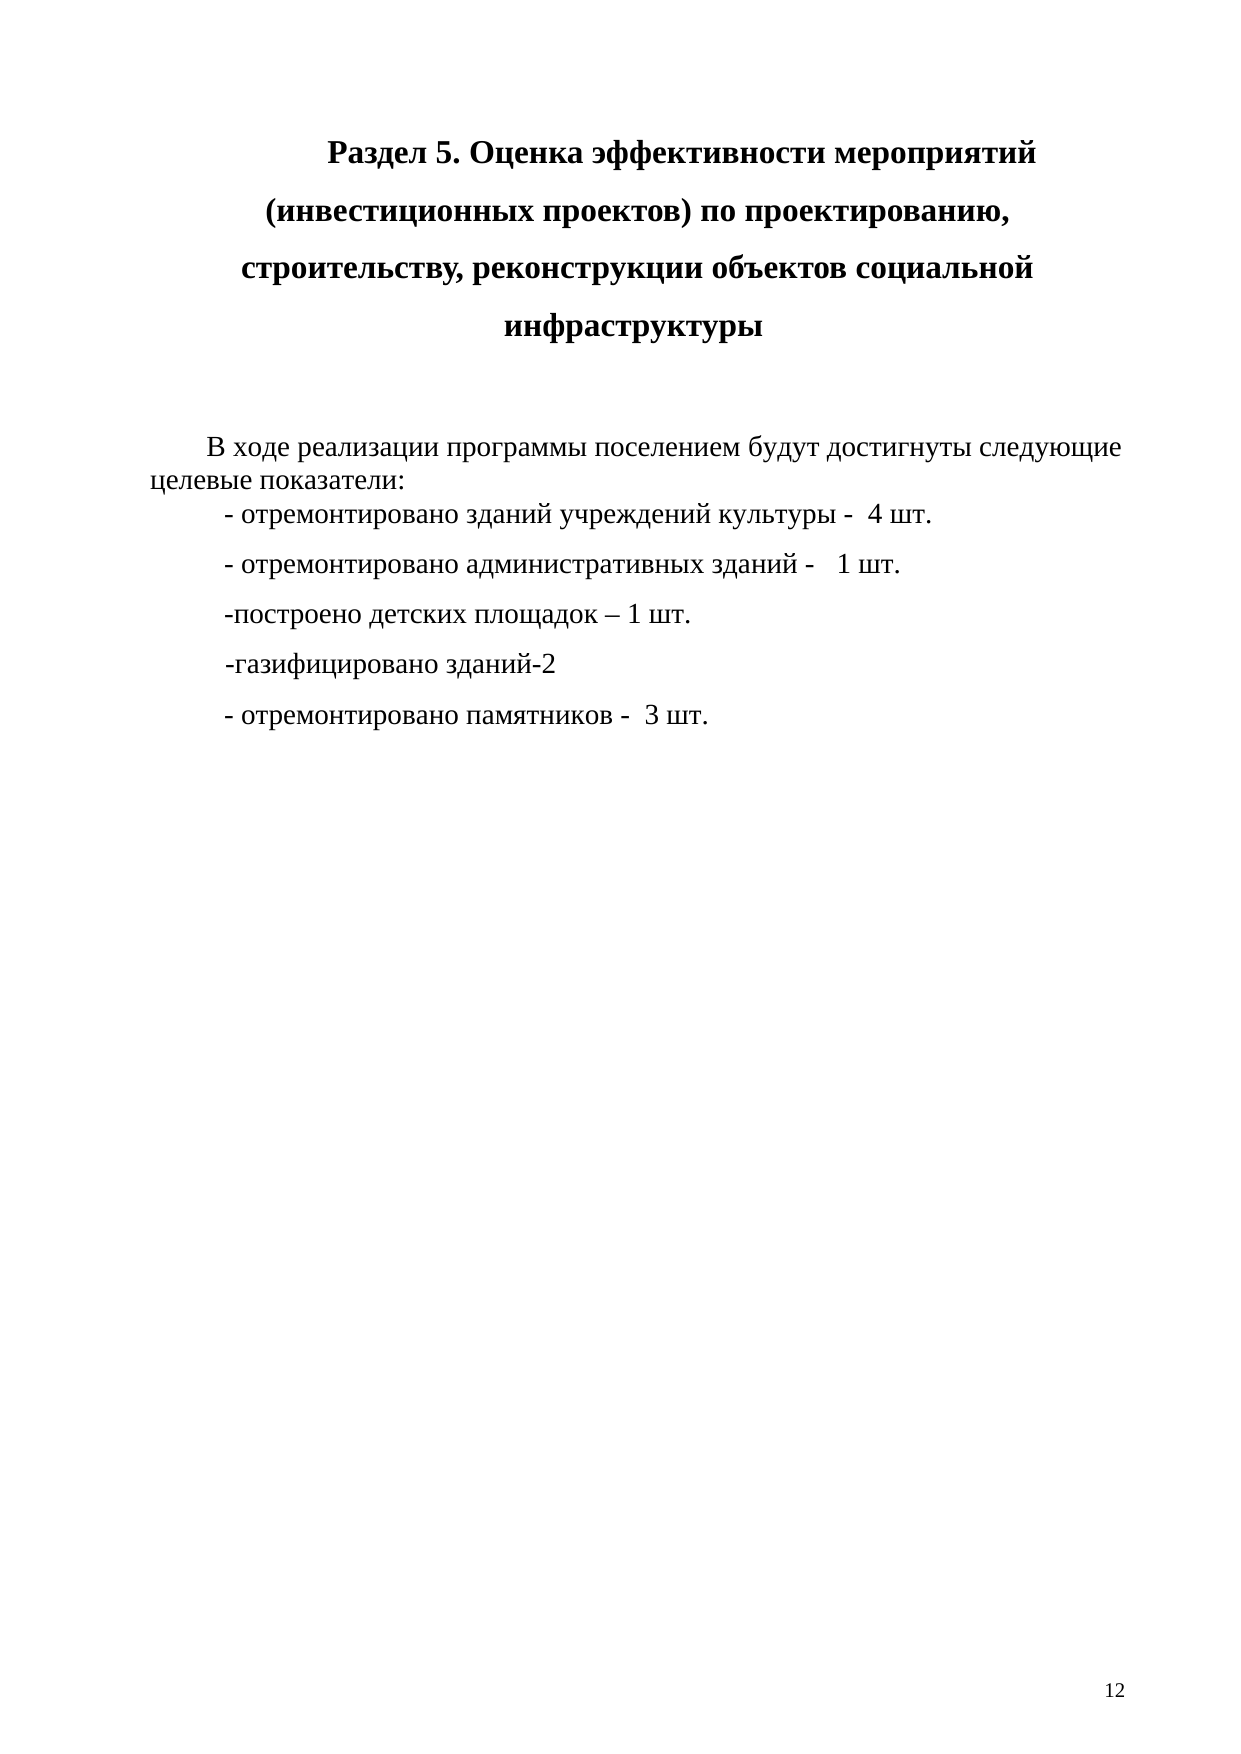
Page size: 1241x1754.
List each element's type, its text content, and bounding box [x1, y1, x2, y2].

text - отремонтировано зданий учреждений культуры - 4 шт. [150, 496, 1125, 529]
text -построено детских площадок – 1 шт. [150, 596, 1125, 630]
text В ходе реализации программы поселением будут достигнуты следующие целевые показатели: [150, 429, 1125, 496]
text -газифицировано зданий-2 [150, 647, 1125, 680]
text - отремонтировано административных зданий - 1 шт. [150, 546, 1125, 579]
text - отремонтировано памятников - 3 шт. [150, 697, 1125, 731]
text Раздел 5. Оценка эффективности мероприятий (инвестиционных проектов) по проектированию, строительству, реконструкции объектов социальной инфраструктуры [150, 132, 1125, 343]
